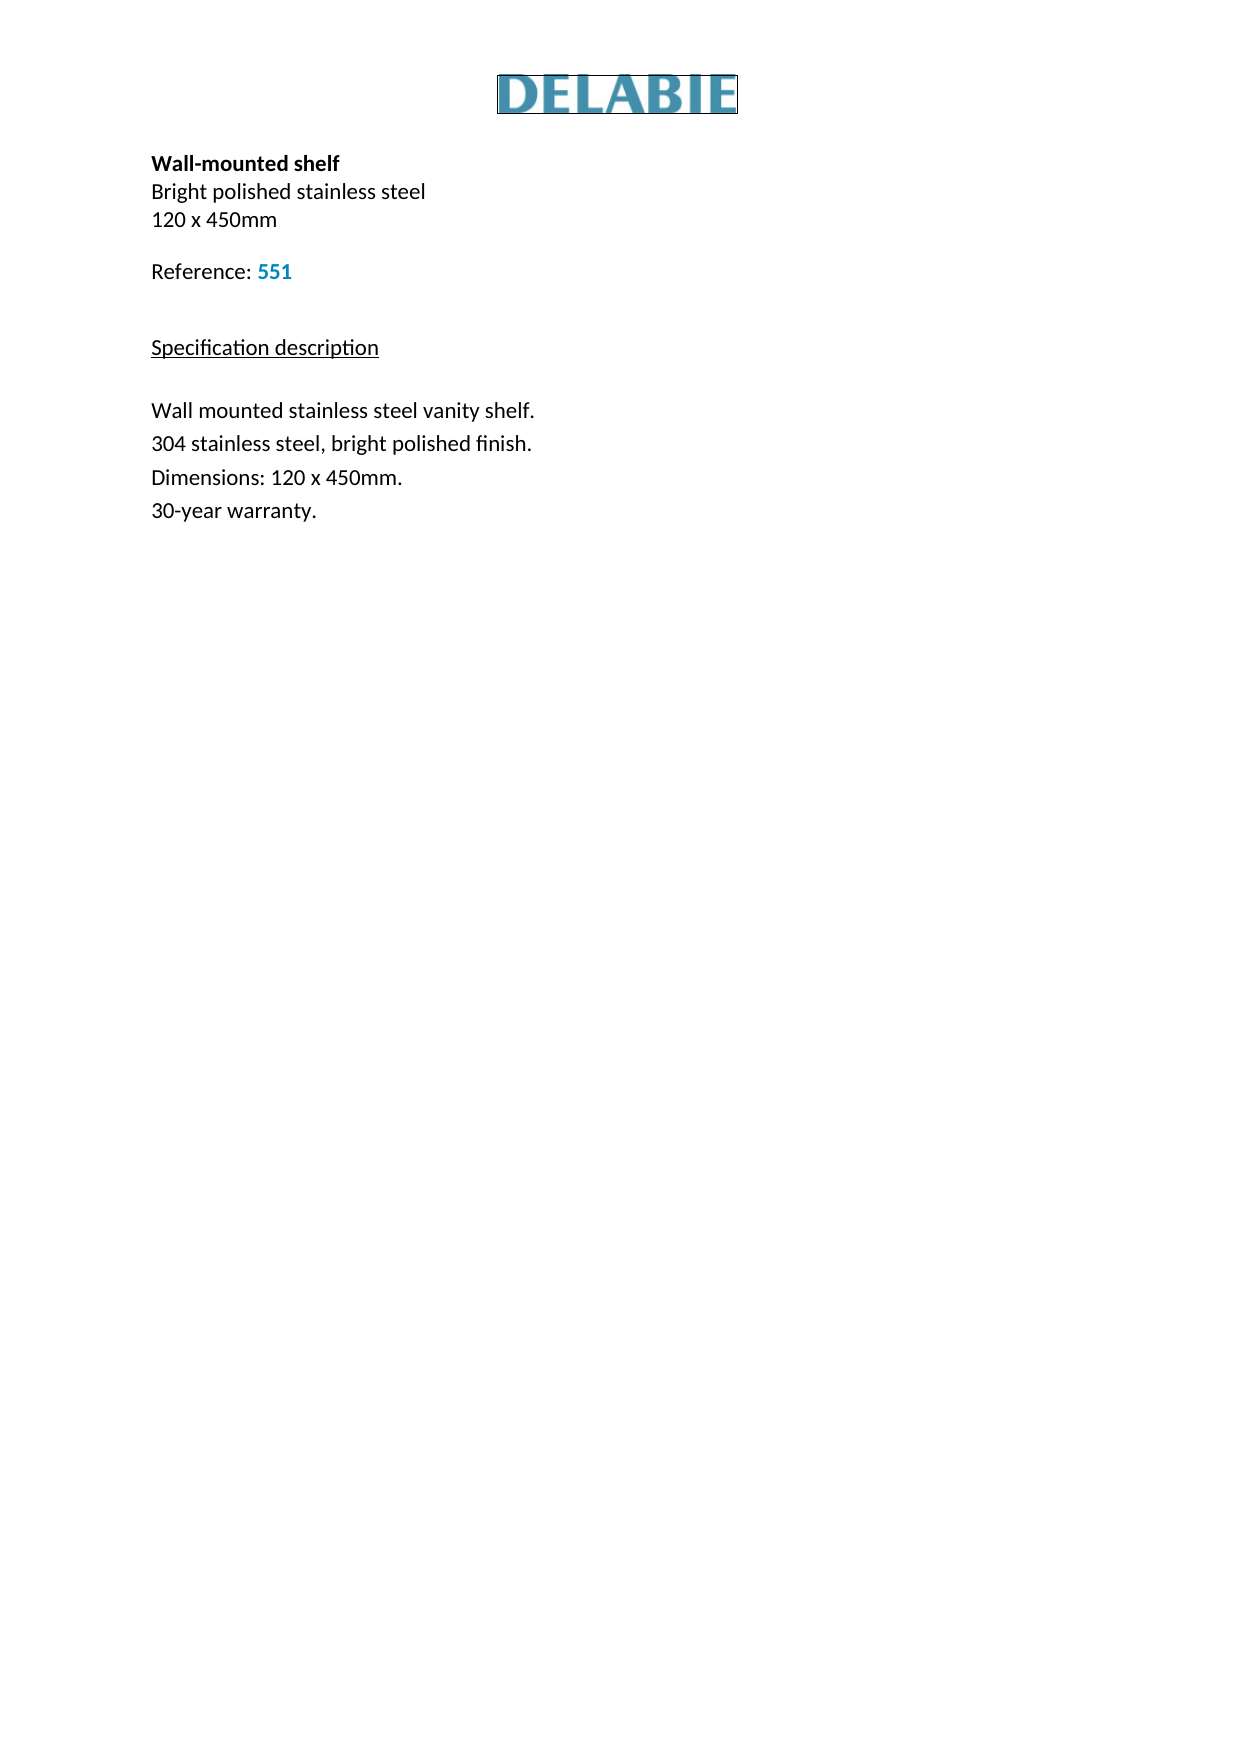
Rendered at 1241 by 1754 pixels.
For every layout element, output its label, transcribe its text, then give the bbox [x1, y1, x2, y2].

text 120 x 450mm [151, 205, 1084, 233]
text Dimensions: 120 x 450mm. [151, 463, 1084, 491]
text 30-year warranty. [151, 497, 1084, 525]
text Wall mounted stainless steel vanity shelf. [151, 396, 1084, 424]
text Reference: 551 [151, 257, 1084, 285]
text Wall-mounted shelf [151, 149, 1084, 177]
text 304 stainless steel, bright polished finish. [151, 429, 1084, 458]
picture [498, 76, 737, 113]
text Specification description [151, 333, 1084, 361]
text Bright polished stainless steel [151, 177, 1084, 205]
